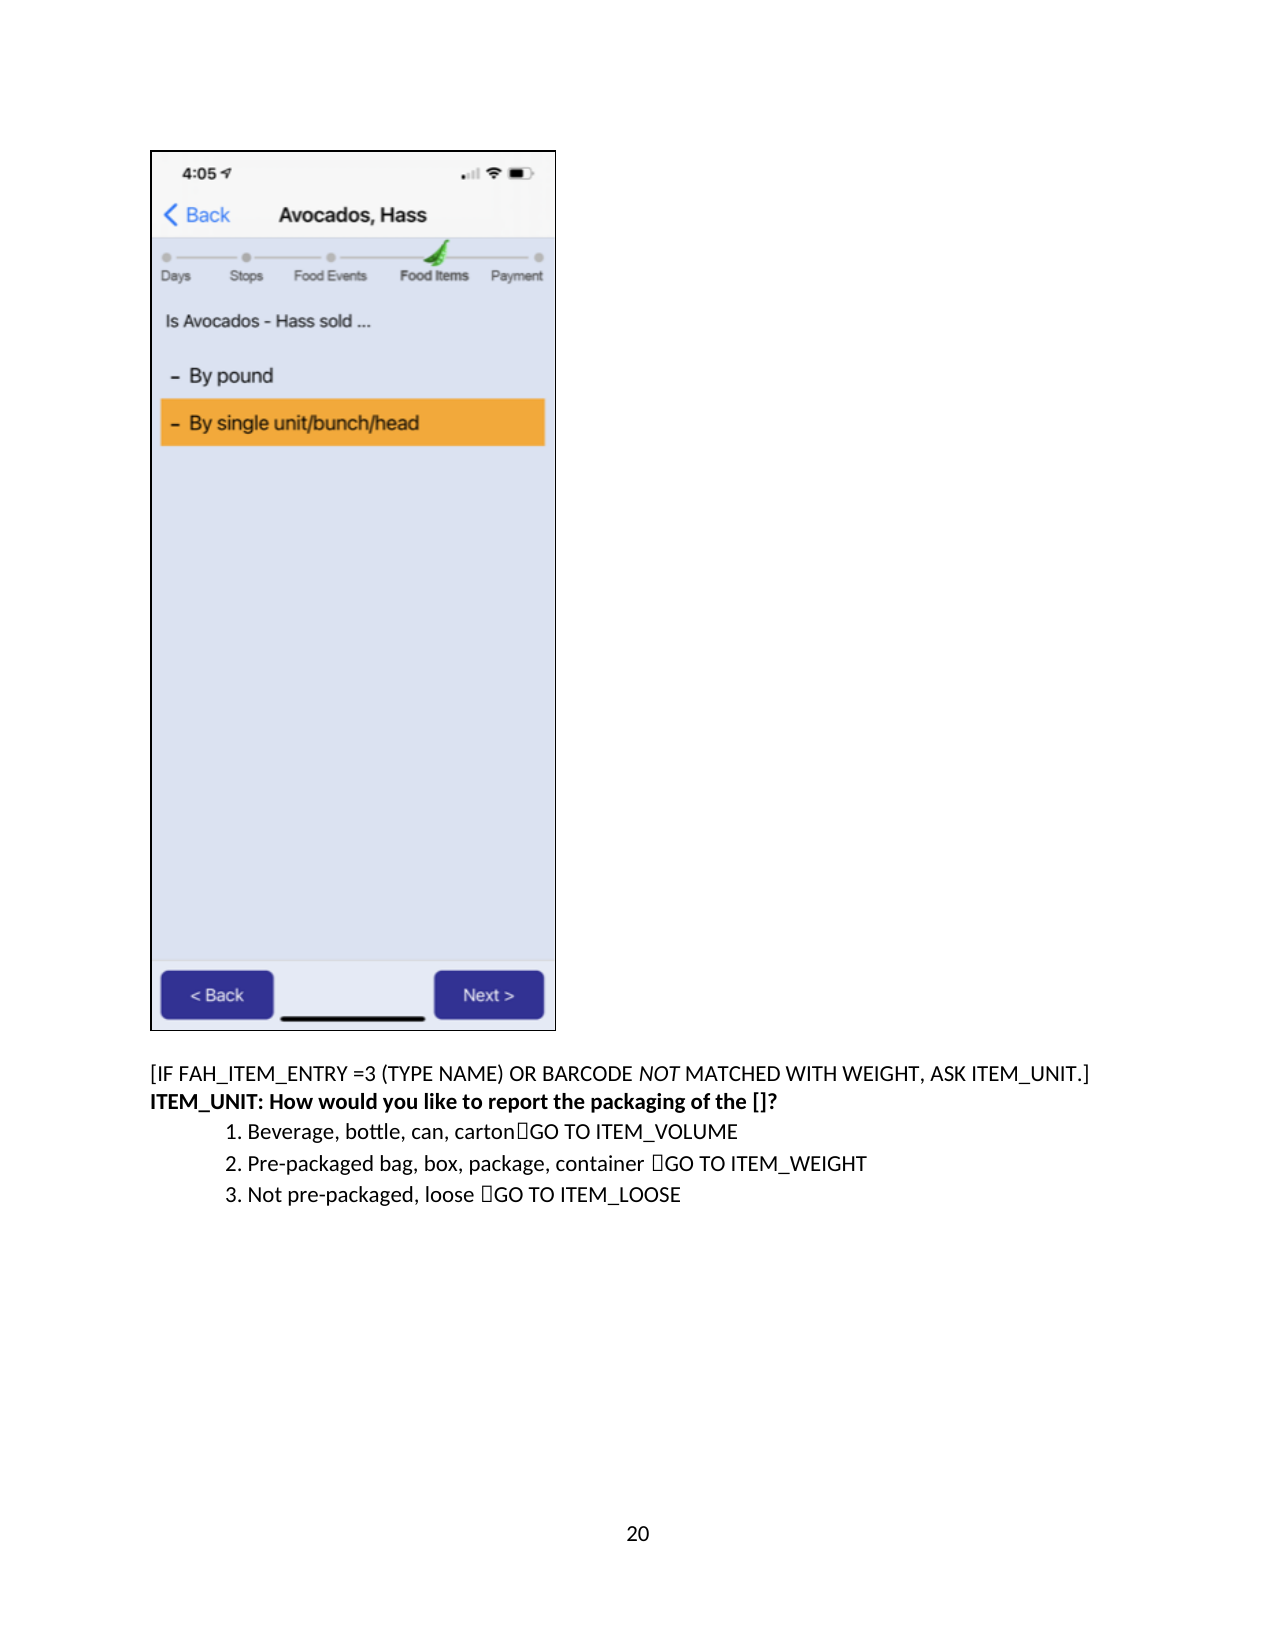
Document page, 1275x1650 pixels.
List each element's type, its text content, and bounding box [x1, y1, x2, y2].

text ITEM_UNIT: How would you like to report the packaging of the []? [150, 1087, 1125, 1115]
text 1. Beverage, bottle, can, cartonGO TO ITEM_VOLUME [225, 1115, 1125, 1147]
text 2. Pre-packaged bag, box, package, container GO TO ITEM_WEIGHT [225, 1147, 1125, 1178]
text [IF FAH_ITEM_ENTRY =3 (TYPE NAME) OR BARCODE NOT MATCHED WITH WEIGHT, ASK ITEM_UNIT.] [150, 1059, 1125, 1087]
picture [152, 152, 555, 1030]
text 3. Not pre-packaged, loose GO TO ITEM_LOOSE [225, 1178, 1125, 1209]
